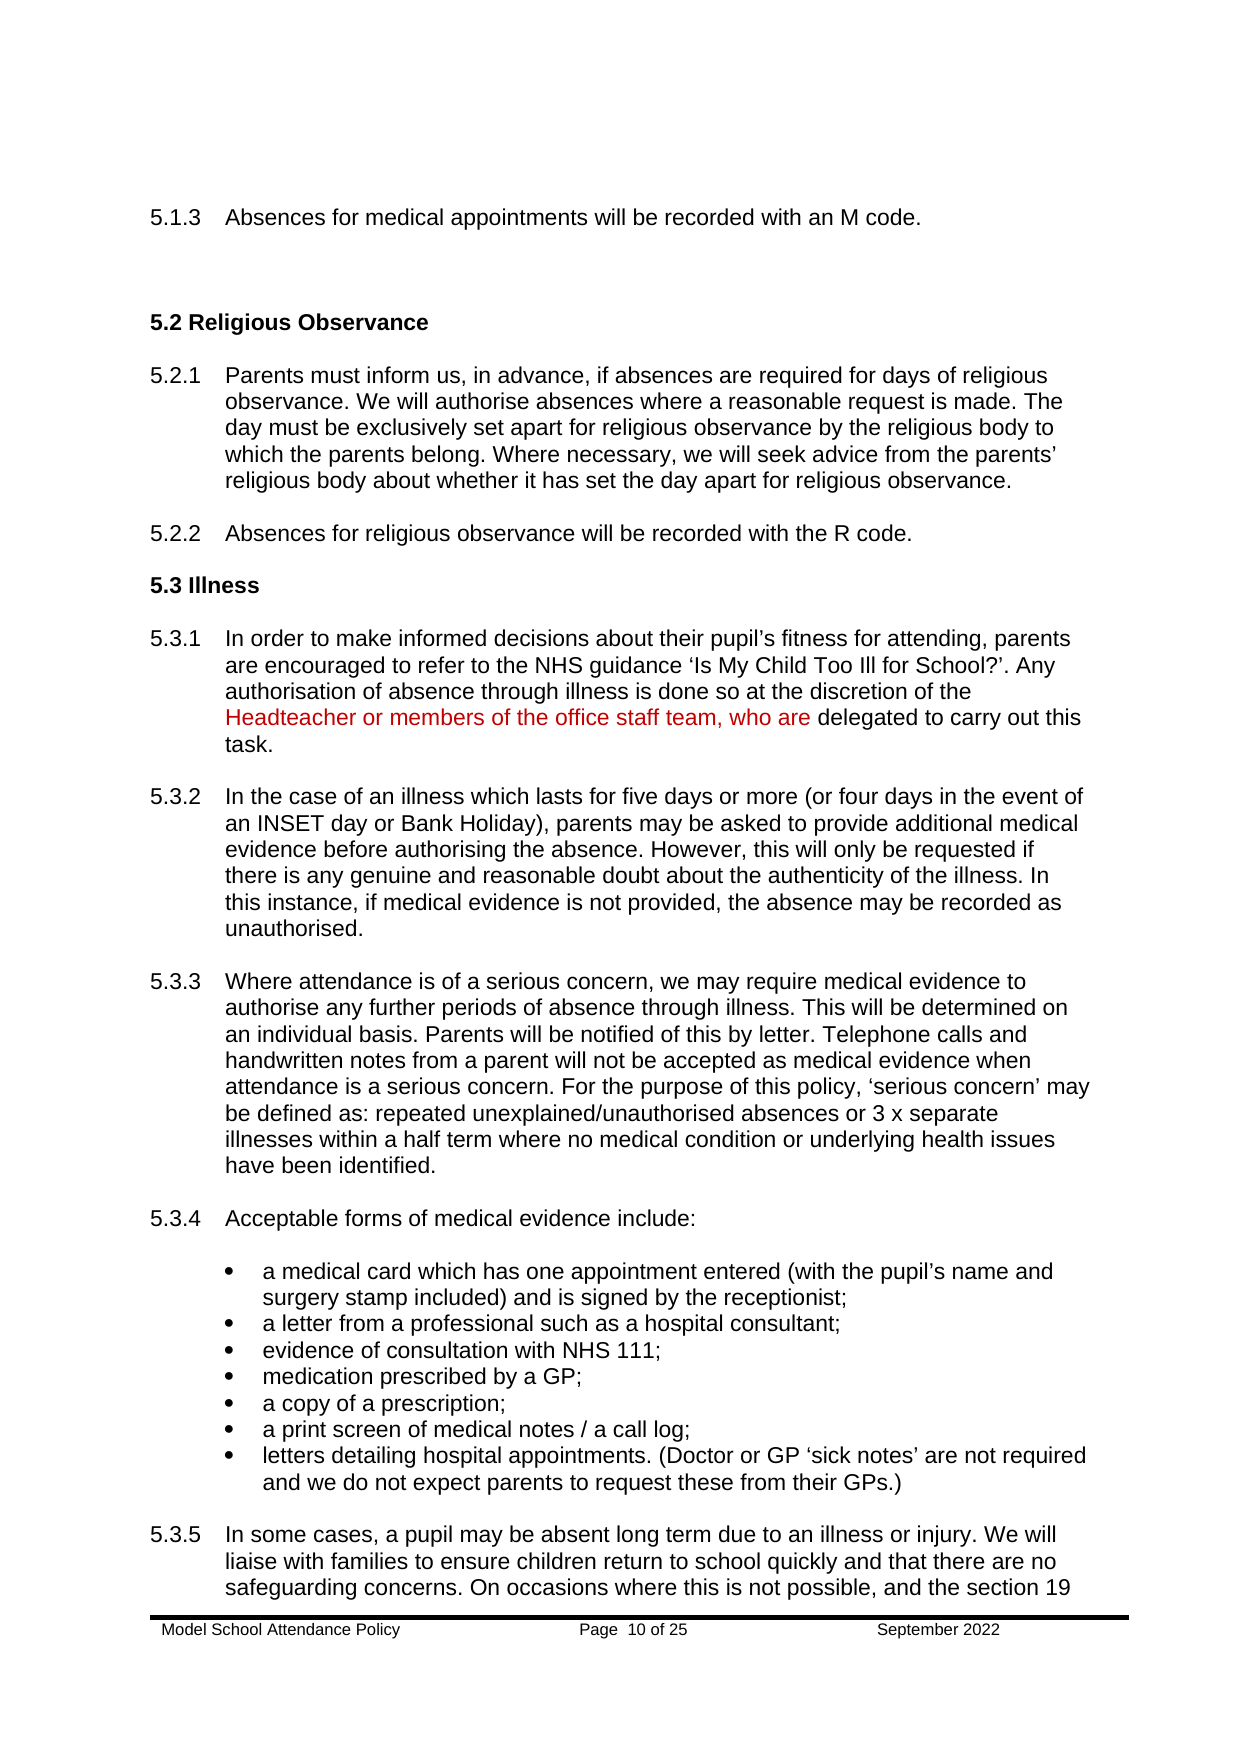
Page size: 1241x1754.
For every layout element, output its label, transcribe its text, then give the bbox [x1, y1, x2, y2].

text 5.3.3 Where attendance is of a serious concern, we may require medical evidence to authorise any further periods of absence through illness. This will be determined on an individual basis. Parents will be notified of this by letter. Telephone calls and handwritten notes from a parent will not be accepted as medical evidence when attendance is a serious concern. For the purpose of this policy, ‘serious concern’ may be defined as: repeated unexplained/unauthorised absences or 3 x separate illnesses within a half term where no medical condition or underlying health issues have been identified. [150, 968, 1090, 1179]
text 5.2.1 Parents must inform us, in advance, if absences are required for days of religious observance. We will authorise absences where a reasonable request is made. The day must be exclusively set apart for religious observance by the religious body to which the parents belong. Where necessary, we will seek advice from the parents’ religious body about whether it has set the day apart for religious observance. [150, 362, 1090, 493]
list a letter from a professional such as a hospital consultant; [225, 1310, 1090, 1337]
text 5.3 Illness [150, 572, 1090, 599]
text 5.2.2 Absences for religious observance will be recorded with the R code. [150, 520, 1090, 546]
text 5.3.2 In the case of an illness which lasts for five days or more (or four days in the event of an INSET day or Bank Holiday), parents may be asked to provide additional medical evidence before authorising the absence. However, this will only be requested if there is any genuine and reasonable doubt about the authenticity of the illness. In this instance, if medical evidence is not provided, the absence may be recorded as unauthorised. [150, 783, 1090, 941]
list medication prescribed by a GP; [225, 1363, 1090, 1389]
text 5.2 Religious Observance [150, 309, 1090, 335]
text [150, 1521, 1090, 1600]
text 5.3.4 Acceptable forms of medical evidence include: [150, 1205, 1090, 1231]
list a copy of a prescription; [225, 1389, 1090, 1416]
list letters detailing hospital appointments. (Doctor or GP ‘sick notes’ are not required and we do not expect parents to request these from their GPs.) [225, 1442, 1090, 1495]
text 5.3.1 In order to make informed decisions about their pupil’s fitness for attending, parents are encouraged to refer to the NHS guidance ‘Is My Child Too Ill for School?’. Any authorisation of absence through illness is done so at the discretion of the Headteacher or members of the office staff team, who are delegated to carry out this task. [150, 625, 1090, 757]
text 5.1.3 Absences for medical appointments will be recorded with an M code. [150, 203, 1090, 230]
list evidence of consultation with NHS 111; [225, 1337, 1090, 1363]
list a print screen of medical notes / a call log; [225, 1416, 1090, 1442]
list a medical card which has one appointment entered (with the pupil’s name and surgery stamp included) and is signed by the receptionist; [225, 1258, 1090, 1310]
